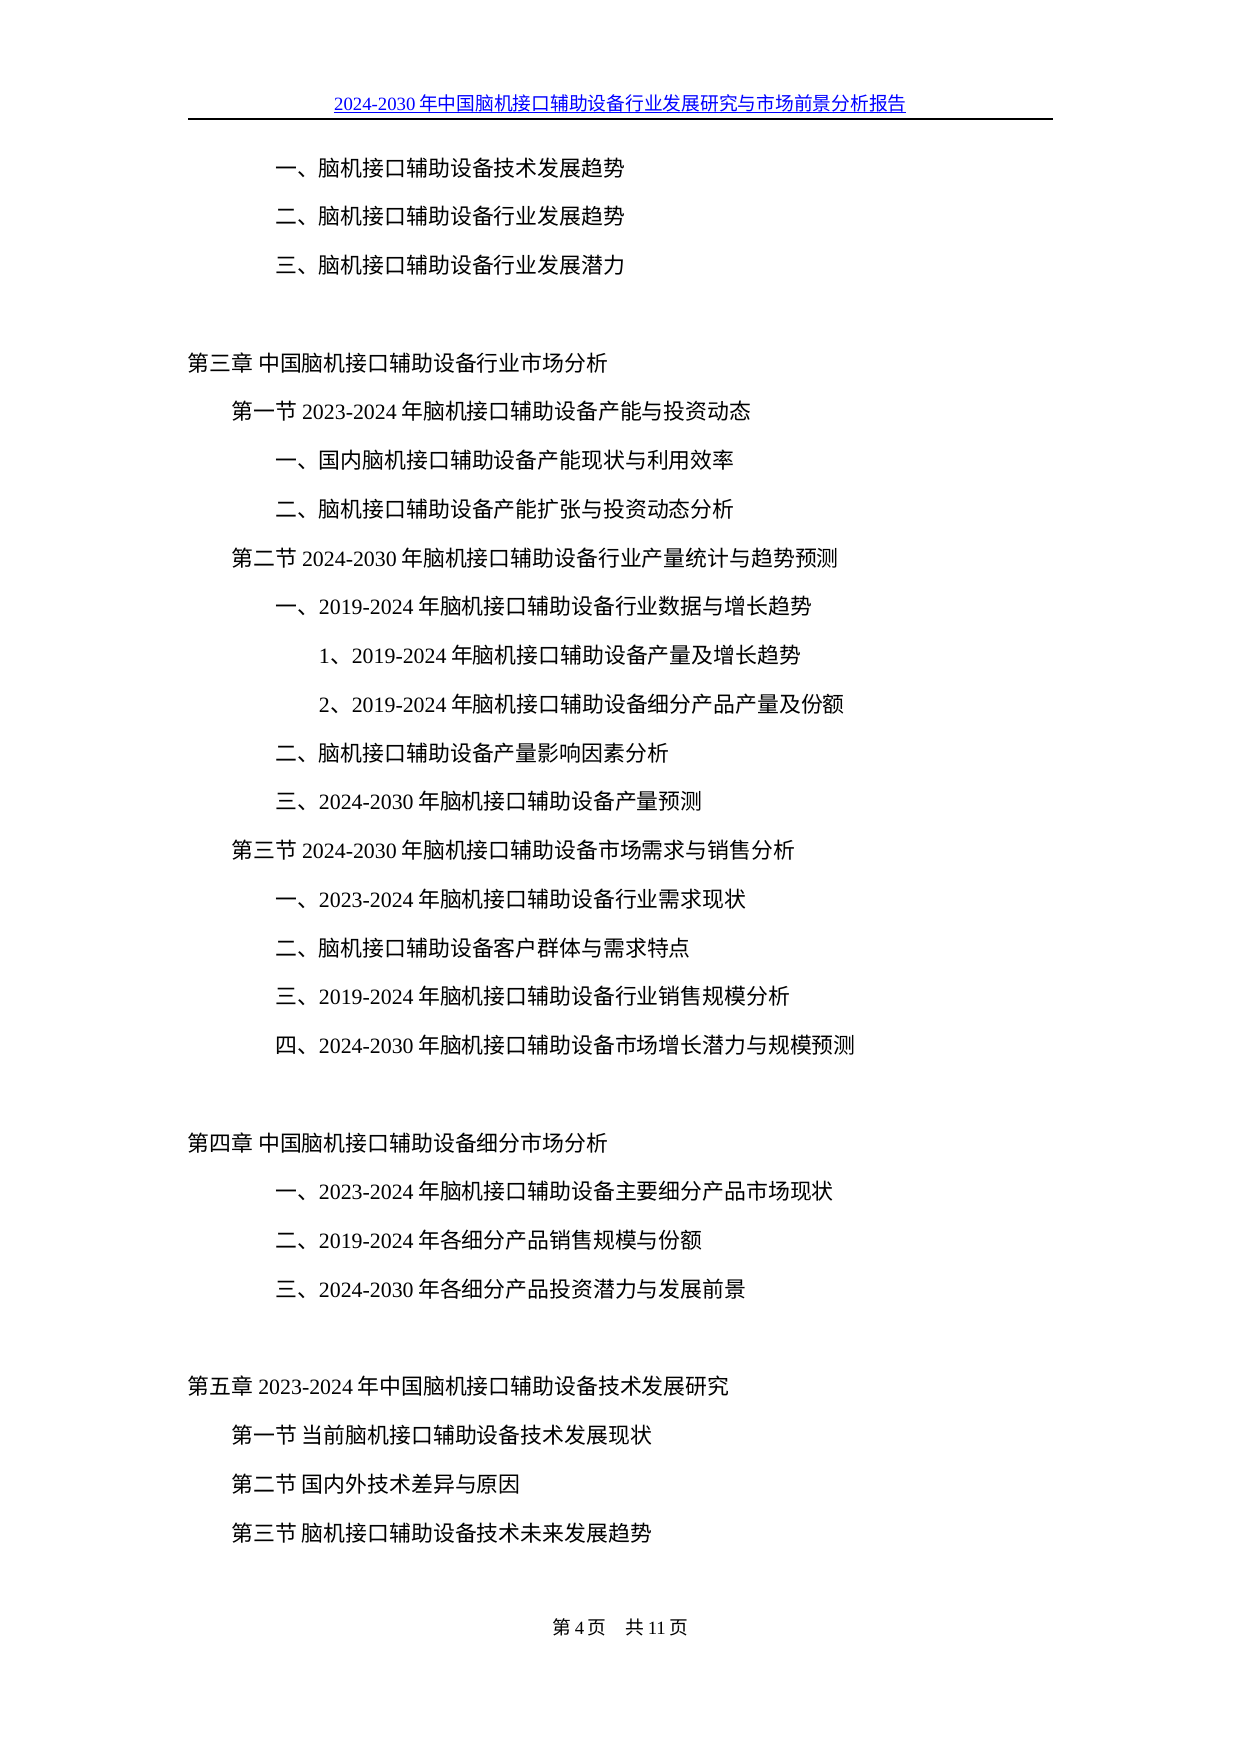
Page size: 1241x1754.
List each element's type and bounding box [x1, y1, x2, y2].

text [187, 150, 1053, 1548]
